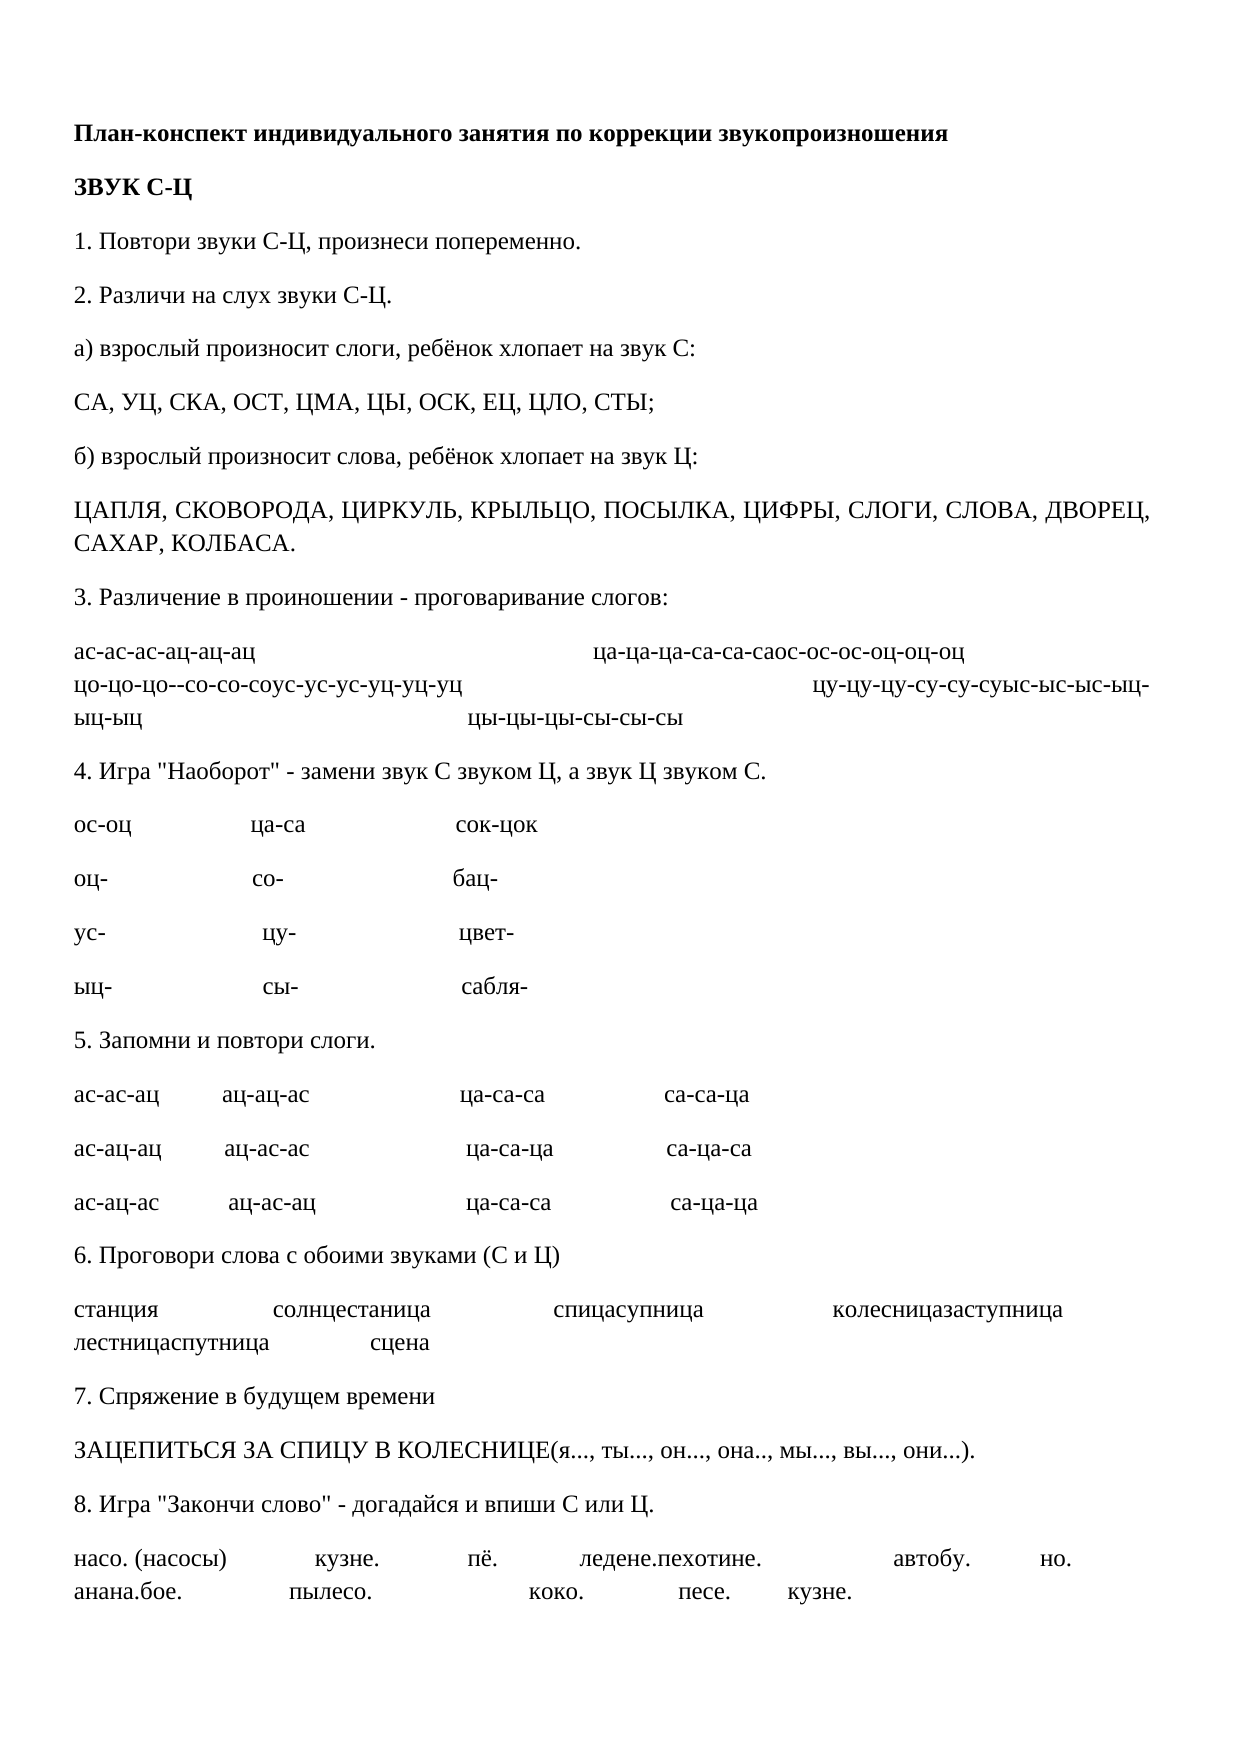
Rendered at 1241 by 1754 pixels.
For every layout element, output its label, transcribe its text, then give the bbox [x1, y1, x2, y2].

text 7. Спряжение в будущем времени [74, 1381, 1152, 1410]
text План-конспект индивидуального занятия по коррекции звукопроизношения [74, 118, 1152, 147]
text ЗАЦЕПИТЬСЯ ЗА СПИЦУ В КОЛЕСНИЦЕ(я..., ты..., он..., она.., мы..., вы..., они...). [74, 1435, 1152, 1464]
text станция солнцестаница спицасупница колесницазаступница лестницаспутница сцена [74, 1294, 1152, 1356]
text 8. Игра "Закончи слово" - догадайся и впиши С или Ц. [74, 1489, 1152, 1518]
text ЦАПЛЯ, СКОВОРОДА, ЦИРКУЛЬ, КРЫЛЬЦО, ПОСЫЛКА, ЦИФРЫ, СЛОГИ, СЛОВА, ДВОРЕЦ, САХАР, КОЛБАСА. [74, 495, 1152, 557]
text а) взрослый произносит слоги, ребёнок хлопает на звук С: [74, 333, 1152, 362]
text 3. Различение в проиношении - проговаривание слогов: [74, 582, 1152, 611]
text ЗВУК С-Ц [74, 172, 1152, 201]
text ас-ас-ац ац-ац-ас ца-са-са са-са-ца [74, 1079, 1152, 1108]
text 5. Запомни и повтори слоги. [74, 1025, 1152, 1054]
text СА, УЦ, СКА, ОСТ, ЦМА, ЦЫ, ОСК, ЕЦ, ЦЛО, СТЫ; [74, 387, 1152, 416]
text 6. Проговори слова с обоими звуками (С и Ц) [74, 1240, 1152, 1269]
text насо. (насосы) кузне. пё. ледене.пехотине. автобу. но. анана.бое. пылесо. коко. песе. кузне. [74, 1543, 1152, 1604]
text б) взрослый произносит слова, ребёнок хлопает на звук Ц: [74, 441, 1152, 470]
text ас-ас-ас-ац-ац-ац ца-ца-ца-са-са-саос-ос-ос-оц-оц-оц цо-цо-цо--со-со-соус-ус-ус-уц-уц-уц цу-цу-цу-су-су-суыс-ыс-ыс-ыц-ыц-ыц цы-цы-цы-сы-сы-сы [74, 636, 1152, 731]
text 2. Различи на слух звуки С-Ц. [74, 280, 1152, 308]
text ас-ац-ас ац-ас-ац ца-са-са са-ца-ца [74, 1187, 1152, 1215]
text ос-оц ца-са сок-цок [74, 809, 1152, 838]
text оц- со- бац- [74, 863, 1152, 892]
text 1. Повтори звуки С-Ц, произнеси попеременно. [74, 226, 1152, 254]
text ус- цу- цвет- [74, 917, 1152, 946]
text ыц- сы- сабля- [74, 971, 1152, 1000]
text 4. Игра "Наоборот" - замени звук С звуком Ц, а звук Ц звуком С. [74, 756, 1152, 784]
text ас-ац-ац ац-ас-ас ца-са-ца са-ца-са [74, 1133, 1152, 1161]
